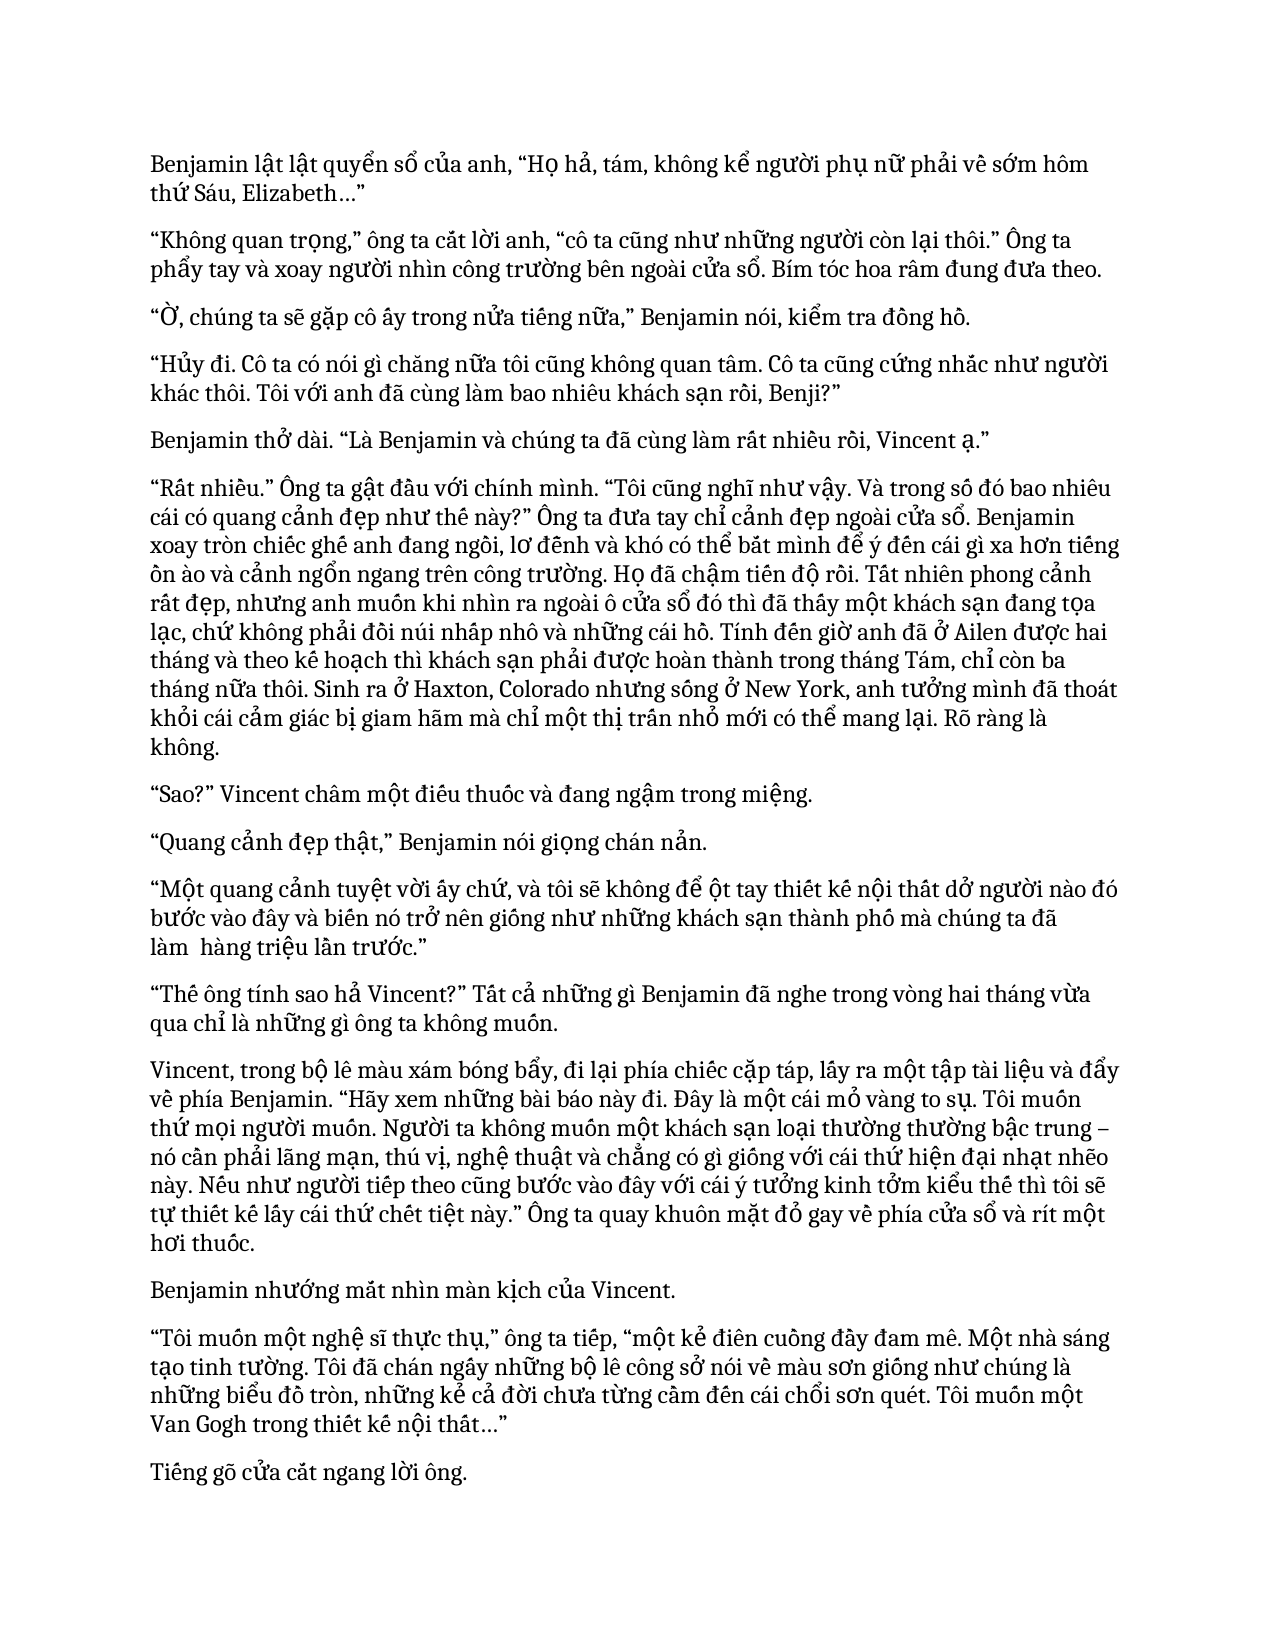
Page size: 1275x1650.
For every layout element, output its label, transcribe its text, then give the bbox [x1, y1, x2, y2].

text “Quang cảnh đẹp thật,” Benjamin nói giọng chán nản. [150, 827, 1125, 856]
text “Sao?” Vincent châm một điếu thuốc và đang ngậm trong miệng. [150, 780, 1125, 809]
text Tiếng gõ cửa cắt ngang lời ông. [150, 1457, 1125, 1486]
text Benjamin nhướng mắt nhìn màn kịch của Vincent. [150, 1276, 1125, 1305]
text Vincent, trong bộ lê màu xám bóng bẩy, đi lại phía chiếc cặp táp, lấy ra một tập tài liệu và đẩy về phía Benjamin. “Hãy xem những bài báo này đi. Đây là một cái mỏ vàng to sụ. Tôi muốn thứ mọi người muốn. Người ta không muốn một khách sạn loại thường thường bậc trung – nó cần phải lãng mạn, thú vị, nghệ thuật và chẳng có gì giống với cái thứ hiện đại nhạt nhẽo này. Nếu như người tiếp theo cũng bước vào đây với cái ý tưởng kinh tởm kiểu thế thì tôi sẽ tự thiết kế lấy cái thứ chết tiệt này.” Ông ta quay khuôn mặt đỏ gay về phía cửa sổ và rít một hơi thuốc. [150, 1056, 1125, 1257]
text “Ờ, chúng ta sẽ gặp cô ấy trong nửa tiếng nữa,” Benjamin nói, kiểm tra đồng hồ. [150, 302, 1125, 331]
text “Rất nhiều.” Ông ta gật đầu với chính mình. “Tôi cũng nghĩ như vậy. Và trong số đó bao nhiêu cái có quang cảnh đẹp như thế này?” Ông ta đưa tay chỉ cảnh đẹp ngoài cửa sổ. Benjamin xoay tròn chiếc ghế anh đang ngồi, lơ đễnh và khó có thể bắt mình để ý đến cái gì xa hơn tiếng ồn ào và cảnh ngổn ngang trên công trường. Họ đã chậm tiến độ rồi. Tất nhiên phong cảnh rất đẹp, nhưng anh muốn khi nhìn ra ngoài ô cửa sổ đó thì đã thấy một khách sạn đang tọa lạc, chứ không phải đồi núi nhấp nhô và những cái hồ. Tính đến giờ anh đã ở Ailen được hai tháng và theo kế hoạch thì khách sạn phải được hoàn thành trong tháng Tám, chỉ còn ba tháng nữa thôi. Sinh ra ở Haxton, Colorado nhưng sống ở New York, anh tưởng mình đã thoát khỏi cái cảm giác bị giam hãm mà chỉ một thị trấn nhỏ mới có thể mang lại. Rõ ràng là không. [150, 474, 1125, 761]
text “Thế ông tính sao hả Vincent?” Tất cả những gì Benjamin đã nghe trong vòng hai tháng vừa qua chỉ là những gì ông ta không muốn. [150, 980, 1125, 1037]
text Benjamin lật lật quyển sổ của anh, “Họ hả, tám, không kể người phụ nữ phải về sớm hôm thứ Sáu, Elizabeth…” [150, 150, 1125, 207]
text Benjamin thở dài. “Là Benjamin và chúng ta đã cùng làm rất nhiều rồi, Vincent ạ.” [150, 426, 1125, 455]
text “Hủy đi. Cô ta có nói gì chăng nữa tôi cũng không quan tâm. Cô ta cũng cứng nhắc như người khác thôi. Tôi với anh đã cùng làm bao nhiêu khách sạn rồi, Benji?” [150, 350, 1125, 407]
text “Tôi muốn một nghệ sĩ thực thụ,” ông ta tiếp, “một kẻ điên cuồng đầy đam mê. Một nhà sáng tạo tinh tường. Tôi đã chán ngấy những bộ lê công sở nói về màu sơn giống như chúng là những biểu đồ tròn, những kẻ cả đời chưa từng cầm đến cái chổi sơn quét. Tôi muốn một Van Gogh trong thiết kế nội thất…” [150, 1324, 1125, 1439]
text “Một quang cảnh tuyệt vời ấy chứ, và tôi sẽ không để ột tay thiết kế nội thất dở người nào đó bước vào đây và biến nó trở nên giống như những khách sạn thành phố mà chúng ta đã làm hàng triệu lần trước.” [150, 875, 1125, 961]
text “Không quan trọng,” ông ta cắt lời anh, “cô ta cũng như những người còn lại thôi.” Ông ta phẩy tay và xoay người nhìn công trường bên ngoài cửa sổ. Bím tóc hoa râm đung đưa theo. [150, 226, 1125, 284]
